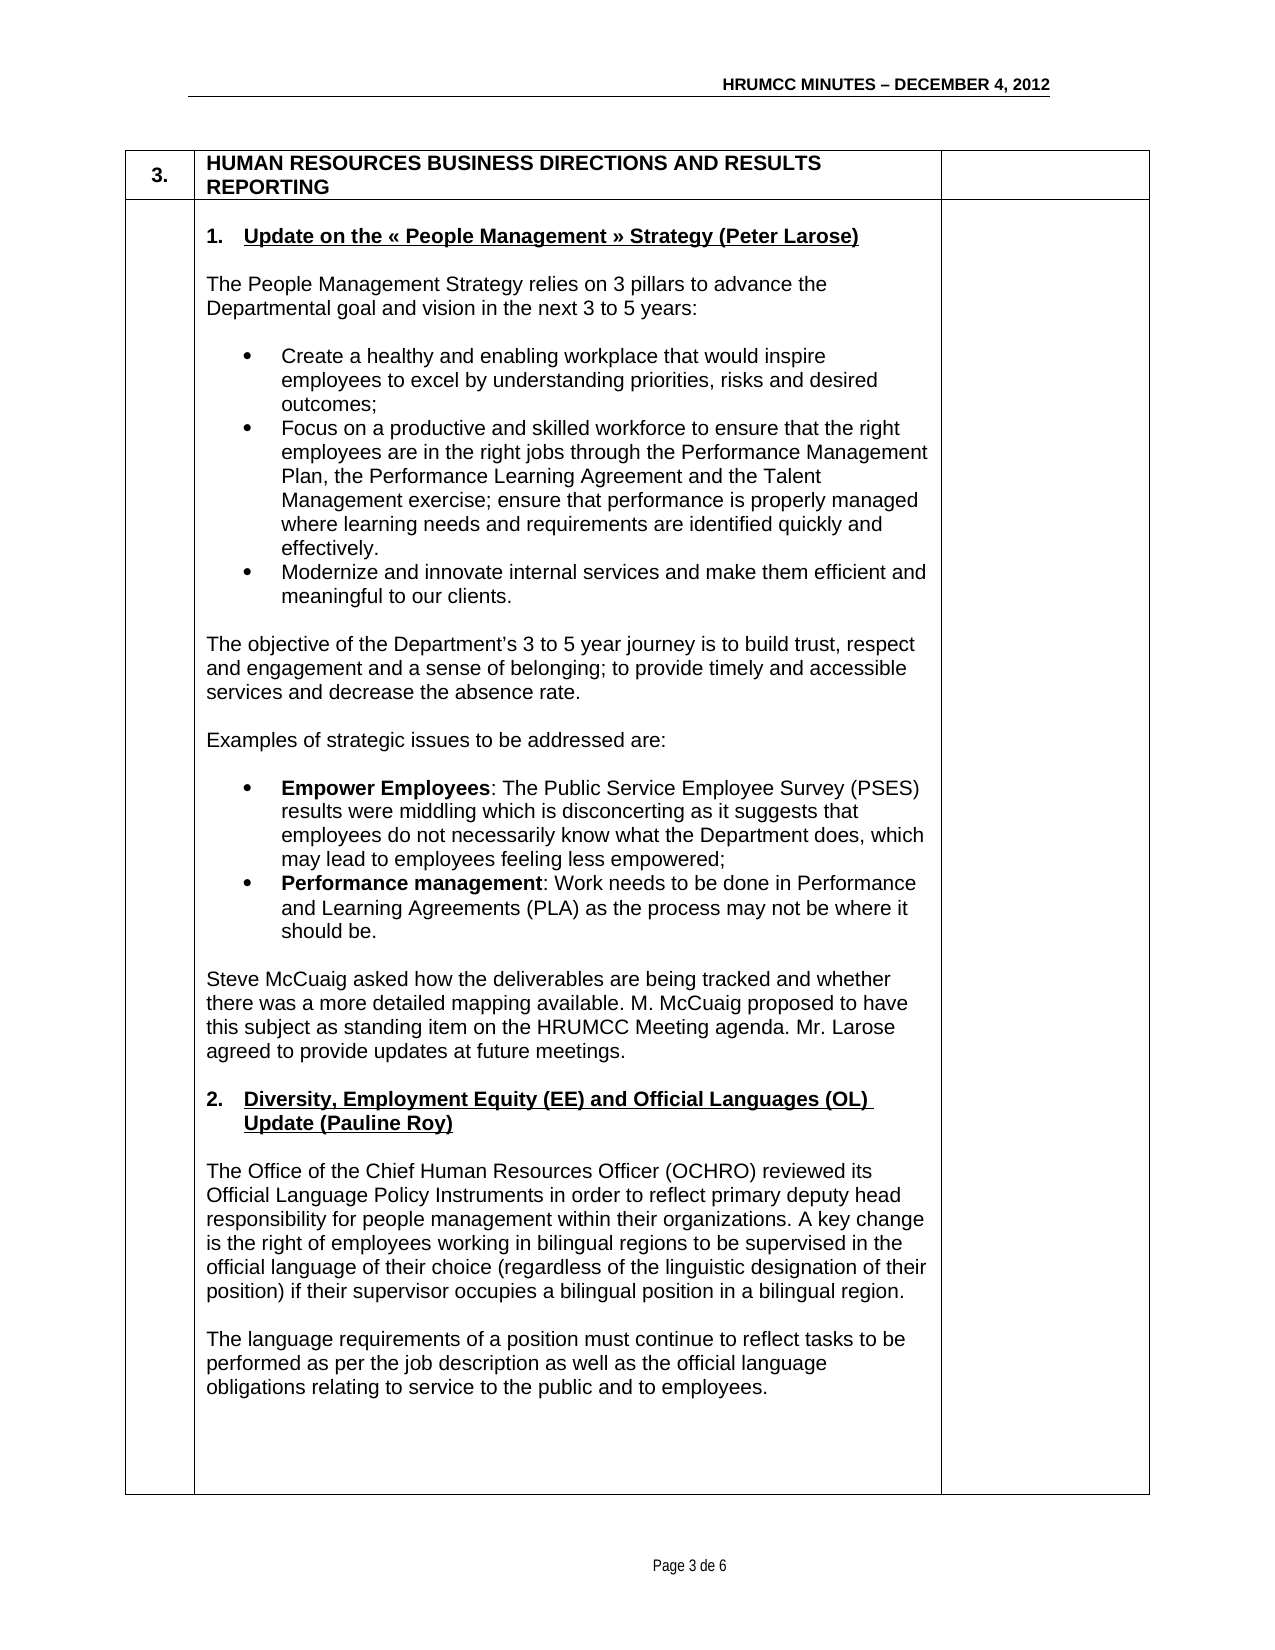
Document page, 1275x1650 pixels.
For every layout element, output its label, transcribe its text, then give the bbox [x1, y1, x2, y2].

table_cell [942, 200, 1149, 1494]
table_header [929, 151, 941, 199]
table_cell [126, 200, 194, 1494]
table_header [942, 151, 1149, 199]
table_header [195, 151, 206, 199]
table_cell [195, 200, 941, 1494]
table_header 3. [126, 151, 194, 199]
